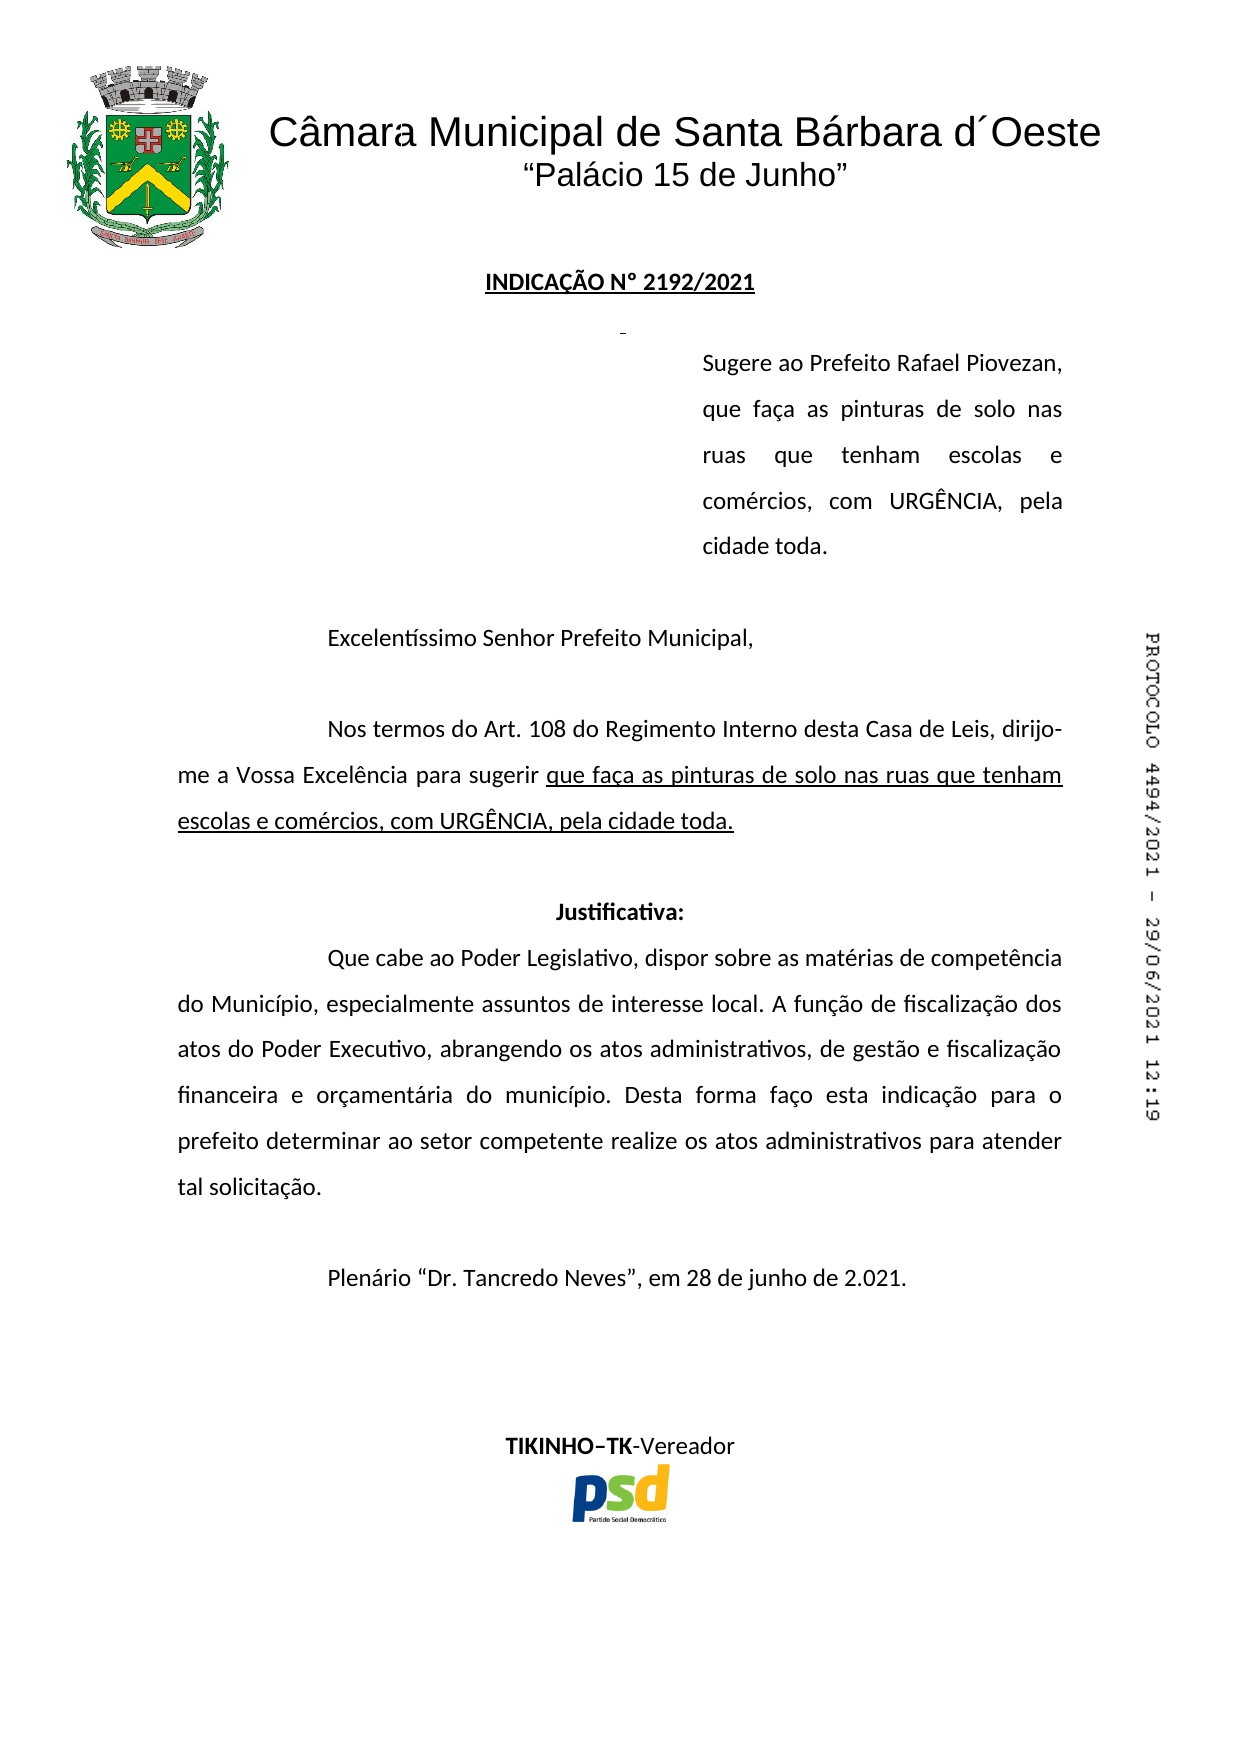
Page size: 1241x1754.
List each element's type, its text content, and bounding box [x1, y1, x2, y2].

picture [1120, 629, 1183, 1125]
text Nos termos do Art. 108 do Regimento Interno desta Casa de Leis, dirijo-me a Vossa Excelência para sugerir que faça as pinturas de solo nas ruas que tenham escolas e comércios, com URGÊNCIA, pela cidade toda. [177, 713, 1063, 835]
text Excelentíssimo Senhor Prefeito Municipal, [177, 622, 1063, 652]
picture [560, 1460, 681, 1528]
title INDICAÇÃO Nº 2192/2021 [177, 266, 1063, 296]
text TIKINHO–TK-Vereador [177, 1430, 1063, 1460]
text Que cabe ao Poder Legislativo, dispor sobre as matérias de competência do Município, especialmente assuntos de interesse local. A função de fiscalização dos atos do Poder Executivo, abrangendo os atos administrativos, de gestão e fiscalização financeira e orçamentária do município. Desta forma faço esta indicação para o prefeito determinar ao setor competente realize os atos administrativos para atender tal solicitação. [177, 942, 1063, 1201]
picture [66, 66, 236, 255]
text Plenário “Dr. Tancredo Neves”, em 28 de junho de 2.021. [177, 1262, 1063, 1293]
text Justificativa: [177, 896, 1063, 927]
text Sugere ao Prefeito Rafael Piovezan, que faça as pinturas de solo nas ruas que tenham escolas e comércios, com URGÊNCIA, pela cidade toda. [702, 348, 1063, 561]
